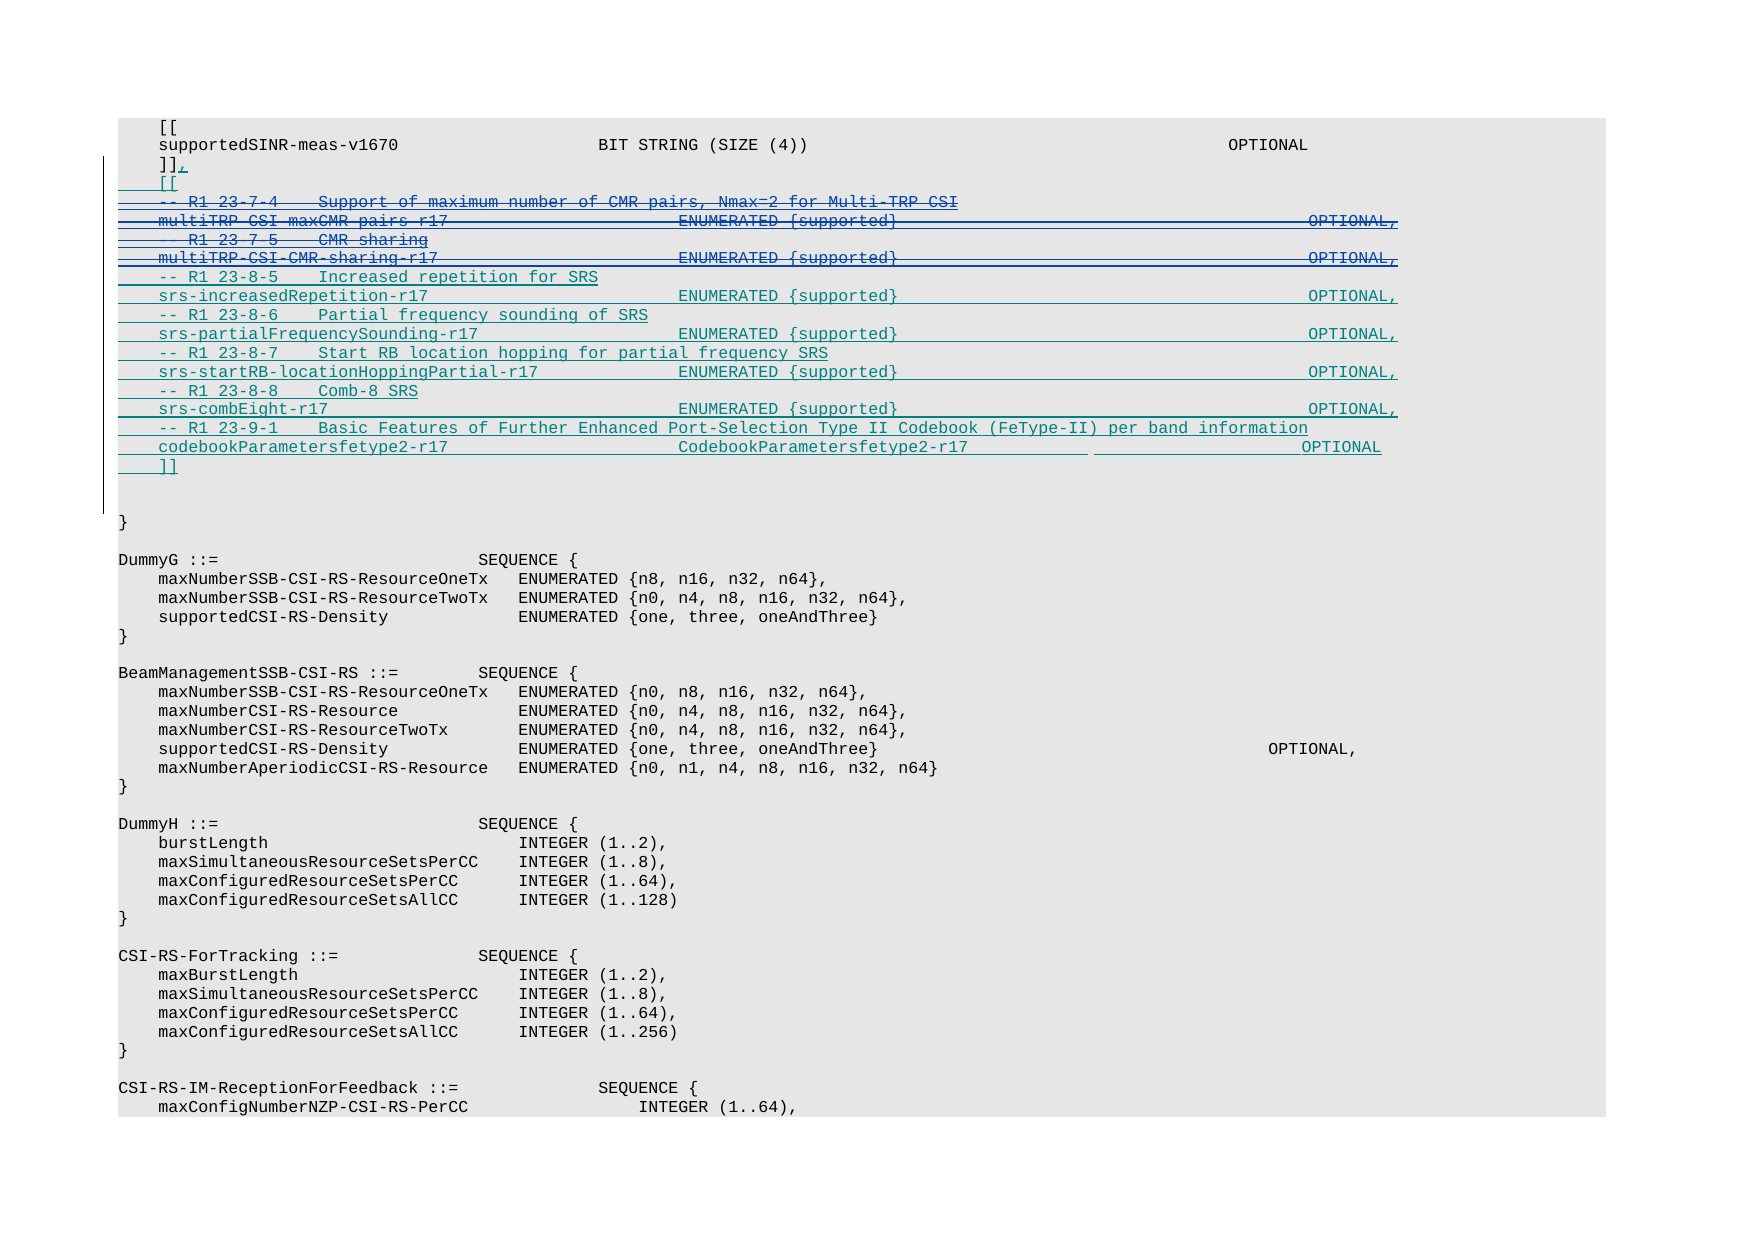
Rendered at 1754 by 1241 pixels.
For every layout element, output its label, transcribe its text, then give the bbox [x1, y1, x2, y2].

text maxConfiguredResourceSetsAllCC INTEGER (1..128) [118, 891, 1606, 910]
text BeamManagementSSB-CSI-RS ::= SEQUENCE { [118, 665, 1606, 684]
text CSI-RS-ForTracking ::= SEQUENCE { [118, 948, 1606, 967]
text burstLength INTEGER (1..2), [118, 834, 1606, 853]
text DummyH ::= SEQUENCE { [118, 816, 1606, 834]
text maxConfiguredResourceSetsPerCC INTEGER (1..64), [118, 1004, 1606, 1023]
text maxConfiguredResourceSetsAllCC INTEGER (1..256) [118, 1023, 1606, 1042]
text } [118, 910, 1606, 929]
text CSI-RS-IM-ReceptionForFeedback ::= SEQUENCE { [118, 1080, 1606, 1098]
text supportedSINR-meas-v1670 BIT STRING (SIZE (4)) OPTIONAL [118, 137, 1606, 156]
text } [118, 514, 1606, 533]
text maxNumberAperiodicCSI-RS-Resource ENUMERATED {n0, n1, n4, n8, n16, n32, n64} [118, 759, 1606, 778]
text } [118, 627, 1606, 646]
text maxNumberSSB-CSI-RS-ResourceOneTx ENUMERATED {n8, n16, n32, n64}, [118, 571, 1606, 589]
text [[ [118, 118, 1606, 137]
text maxNumberSSB-CSI-RS-ResourceTwoTx ENUMERATED {n0, n4, n8, n16, n32, n64}, [118, 589, 1606, 608]
text supportedCSI-RS-Density ENUMERATED {one, three, oneAndThree} OPTIONAL, [118, 740, 1606, 759]
text maxSimultaneousResourceSetsPerCC INTEGER (1..8), [118, 853, 1606, 872]
text maxNumberSSB-CSI-RS-ResourceOneTx ENUMERATED {n0, n8, n16, n32, n64}, [118, 684, 1606, 703]
text supportedCSI-RS-Density ENUMERATED {one, three, oneAndThree} [118, 608, 1606, 627]
text DummyG ::= SEQUENCE { [118, 552, 1606, 571]
text maxConfigNumberNZP-CSI-RS-PerCC INTEGER (1..64), [118, 1098, 1606, 1117]
text maxSimultaneousResourceSetsPerCC INTEGER (1..8), [118, 985, 1606, 1004]
text } [118, 1042, 1606, 1061]
text maxNumberCSI-RS-Resource ENUMERATED {n0, n4, n8, n16, n32, n64}, [118, 703, 1606, 721]
text maxBurstLength INTEGER (1..2), [118, 967, 1606, 985]
text ]] [118, 156, 1606, 175]
text } [118, 778, 1606, 797]
text maxConfiguredResourceSetsPerCC INTEGER (1..64), [118, 872, 1606, 891]
text maxNumberCSI-RS-ResourceTwoTx ENUMERATED {n0, n4, n8, n16, n32, n64}, [118, 721, 1606, 740]
